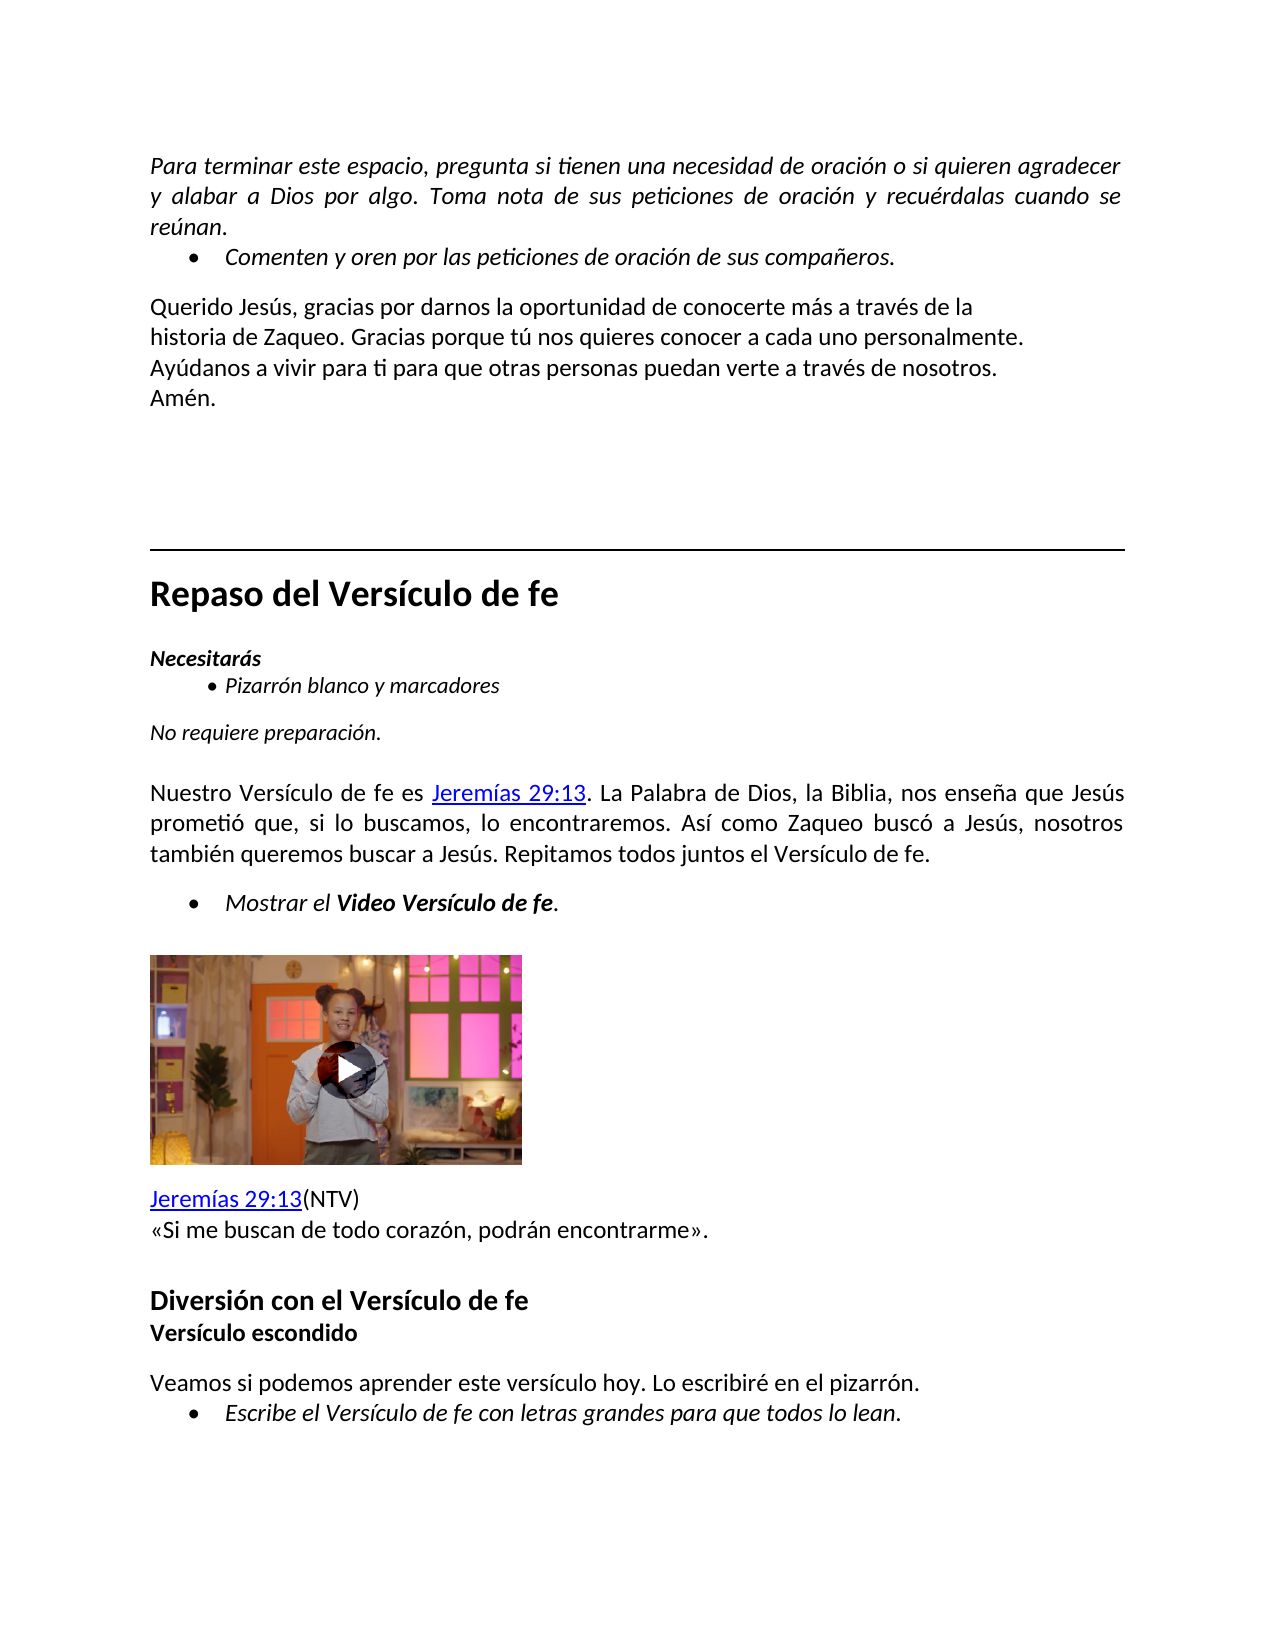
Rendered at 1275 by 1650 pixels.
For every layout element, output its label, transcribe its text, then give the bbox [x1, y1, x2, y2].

text Nuestro Versículo de fe es Jeremías 29:13. La Palabra de Dios, la Biblia, nos enseña que Jesús prometió que, si lo buscamos, lo encontraremos. Así como Zaqueo buscó a Jesús, nosotros también queremos buscar a Jesús. Repitamos todos juntos el Versículo de fe. [150, 777, 1125, 868]
text • Escribe el Versículo de fe con letras grandes para que todos lo lean. [187, 1397, 1125, 1428]
text • Comenten y oren por las peticiones de oración de sus compañeros. [187, 242, 1125, 272]
text Veamos si podemos aprender este versículo hoy. Lo escribiré en el pizarrón. [150, 1367, 1125, 1397]
text Versículo escondido [150, 1317, 1125, 1348]
text Jeremías 29:13(NTV) [150, 1183, 1125, 1214]
table_header Necesitarás • Pizarrón blanco y marcadores No requiere preparación. [150, 616, 1050, 777]
text Repaso del Versículo de fe [150, 570, 1125, 616]
text Para terminar este espacio, pregunta si tienen una necesidad de oración o si quieren agradecer y alabar a Dios por algo. Toma nota de sus peticiones de oración y recuérdalas cuando se reúnan. [150, 150, 1125, 242]
picture [150, 955, 522, 1165]
text «Si me buscan de todo corazón, podrán encontrarme». [150, 1214, 1125, 1244]
table_header Querido Jesús, gracias por darnos la oportunidad de conocerte más a través de la historia de Zaqueo. Gracias porque tú nos quieres conocer a cada uno personalmente. Ayúdanos a vivir para ti para que otras personas puedan verte a través de nosotros. Amén. [150, 272, 1050, 462]
text Diversión con el Versículo de fe [150, 1282, 1125, 1317]
text • Mostrar el Video Versículo de fe. [187, 887, 1125, 918]
